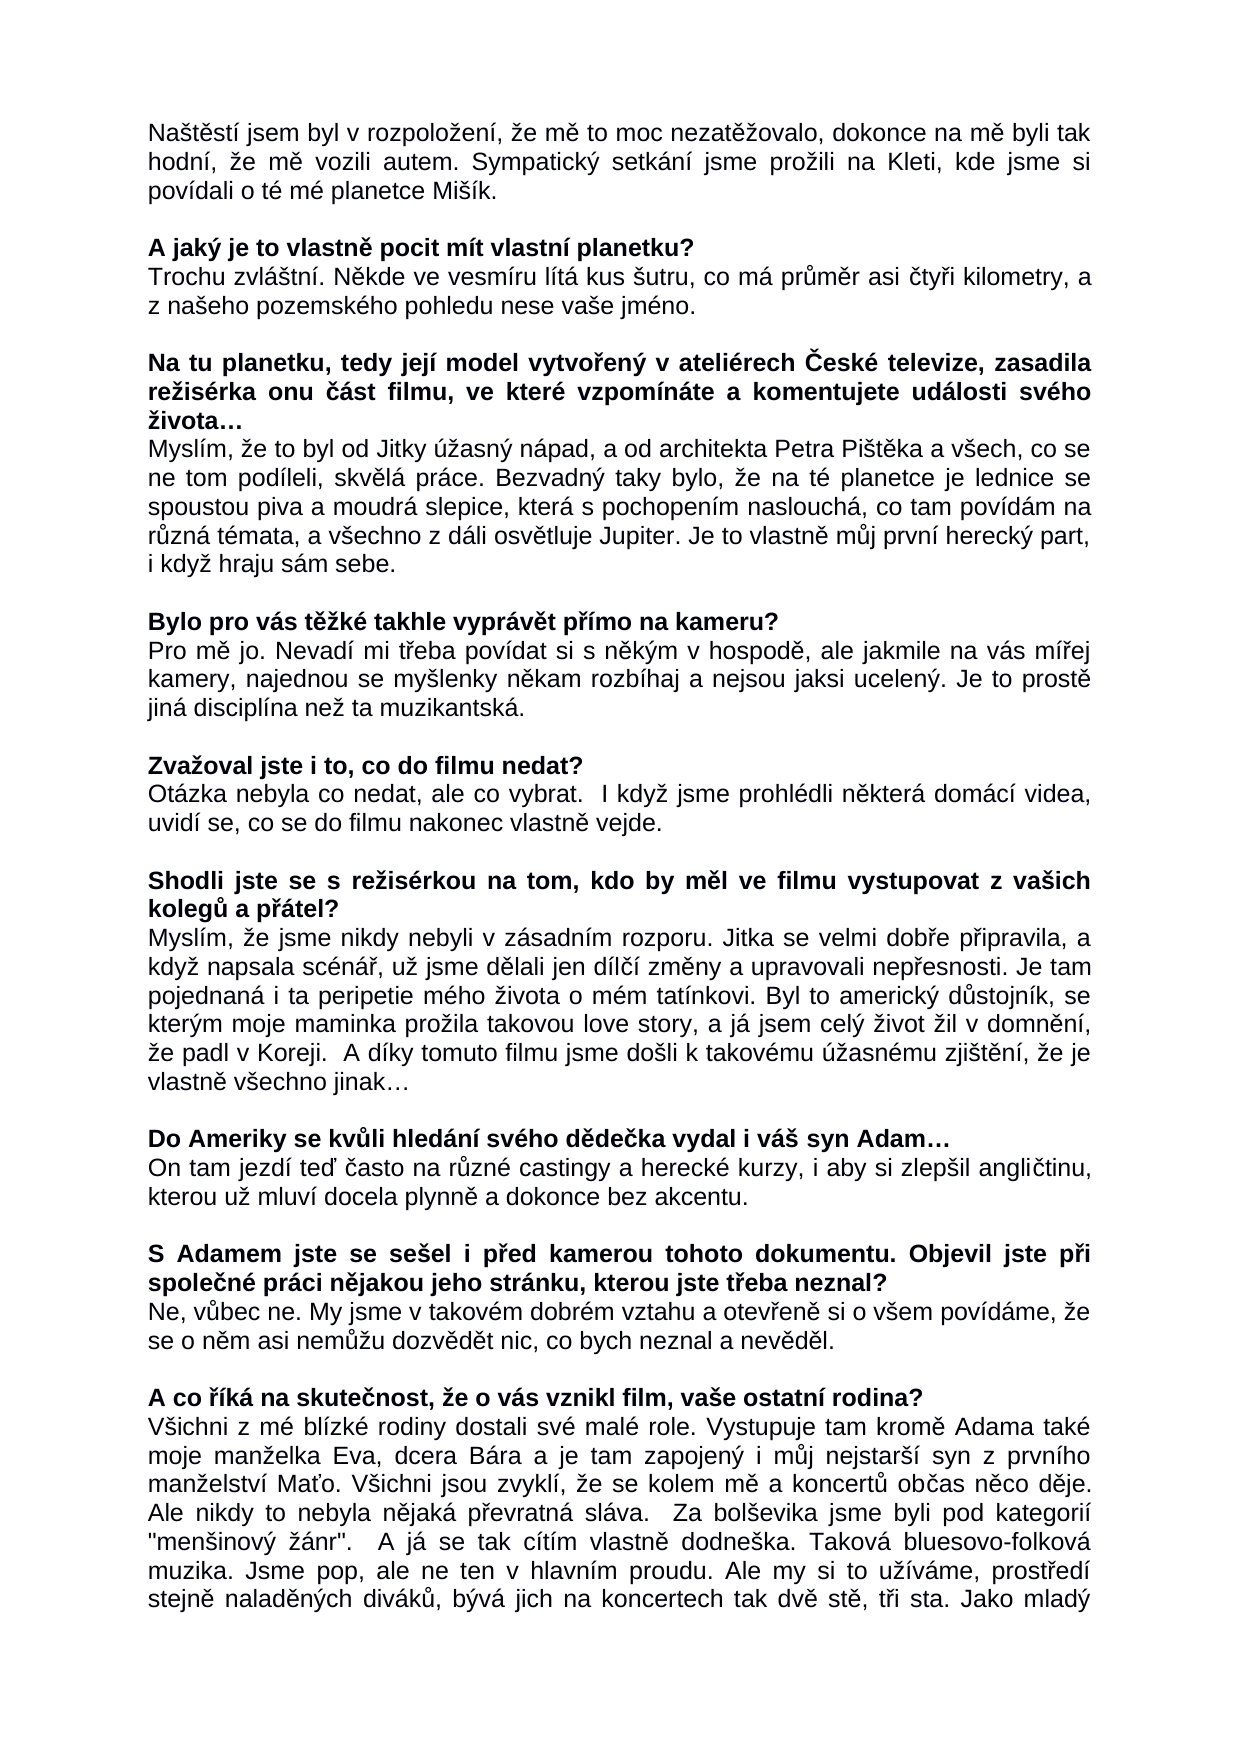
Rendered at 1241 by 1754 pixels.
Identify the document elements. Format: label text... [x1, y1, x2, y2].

text Do Ameriky se kvůli hledání svého dědečka vydal i váš syn Adam… [148, 1124, 1093, 1153]
text On tam jezdí teď často na různé castingy a herecké kurzy, i aby si zlepšil angličtinu, kterou už mluví docela plynně a dokonce bez akcentu. [148, 1153, 1093, 1211]
text Na tu planetku, tedy její model vytvořený v ateliérech České televize, zasadila režisérka onu část filmu, ve které vzpomínáte a komentujete události svého života… [148, 348, 1093, 434]
text A co říká na skutečnost, že o vás vznikl film, vaše ostatní rodina? [148, 1383, 1093, 1412]
text Ne, vůbec ne. My jsme v takovém dobrém vztahu a otevřeně si o všem povídáme, že se o něm asi nemůžu dozvědět nic, co bych neznal a nevěděl. [148, 1297, 1093, 1354]
text Shodli jste se s režisérkou na tom, kdo by měl ve filmu vystupovat z vašich kolegů a přátel? [148, 866, 1093, 923]
text Myslím, že jsme nikdy nebyli v zásadním rozporu. Jitka se velmi dobře připravila, a když napsala scénář, už jsme dělali jen dílčí změny a upravovali nepřesnosti. Je tam pojednaná i ta peripetie mého života o mém tatínkovi. Byl to americký důstojník, se kterým moje maminka prožila takovou love story, a já jsem celý život žil v domnění, že padl v Koreji. A díky tomuto filmu jsme došli k takovému úžasnému zjištění, že je vlastně všechno jinak… [148, 923, 1093, 1096]
text Pro mě jo. Nevadí mi třeba povídat si s někým v hospodě, ale jakmile na vás mířej kamery, najednou se myšlenky někam rozbíhaj a nejsou jaksi ucelený. Je to prostě jiná disciplína než ta muzikantská. [148, 636, 1093, 722]
text S Adamem jste se sešel i před kamerou tohoto dokumentu. Objevil jste při společné práci nějakou jeho stránku, kterou jste třeba neznal? [148, 1239, 1093, 1297]
text Bylo pro vás těžké takhle vyprávět přímo na kameru? [148, 607, 1093, 636]
text A jaký je to vlastně pocit mít vlastní planetku? [148, 233, 1093, 262]
text Trochu zvláštní. Někde ve vesmíru lítá kus šutru, co má průměr asi čtyři kilometry, a z našeho pozemského pohledu nese vaše jméno. [148, 262, 1093, 319]
text Naštěstí jsem byl v rozpoložení, že mě to moc nezatěžovalo, dokonce na mě byli tak hodní, že mě vozili autem. Sympatický setkání jsme prožili na Kleti, kde jsme si povídali o té mé planetce Mišík. [148, 118, 1093, 204]
text Zvažoval jste i to, co do filmu nedat? [148, 751, 1093, 779]
text Myslím, že to byl od Jitky úžasný nápad, a od architekta Petra Pištěka a všech, co se ne tom podíleli, skvělá práce. Bezvadný taky bylo, že na té planetce je lednice se spoustou piva a moudrá slepice, která s pochopením naslouchá, co tam povídám na různá témata, a všechno z dáli osvětluje Jupiter. Je to vlastně můj první herecký part, i když hraju sám sebe. [148, 434, 1093, 578]
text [148, 1412, 1093, 1613]
text Otázka nebyla co nedat, ale co vybrat. I když jsme prohlédli některá domácí videa, uvidí se, co se do filmu nakonec vlastně vejde. [148, 779, 1093, 837]
